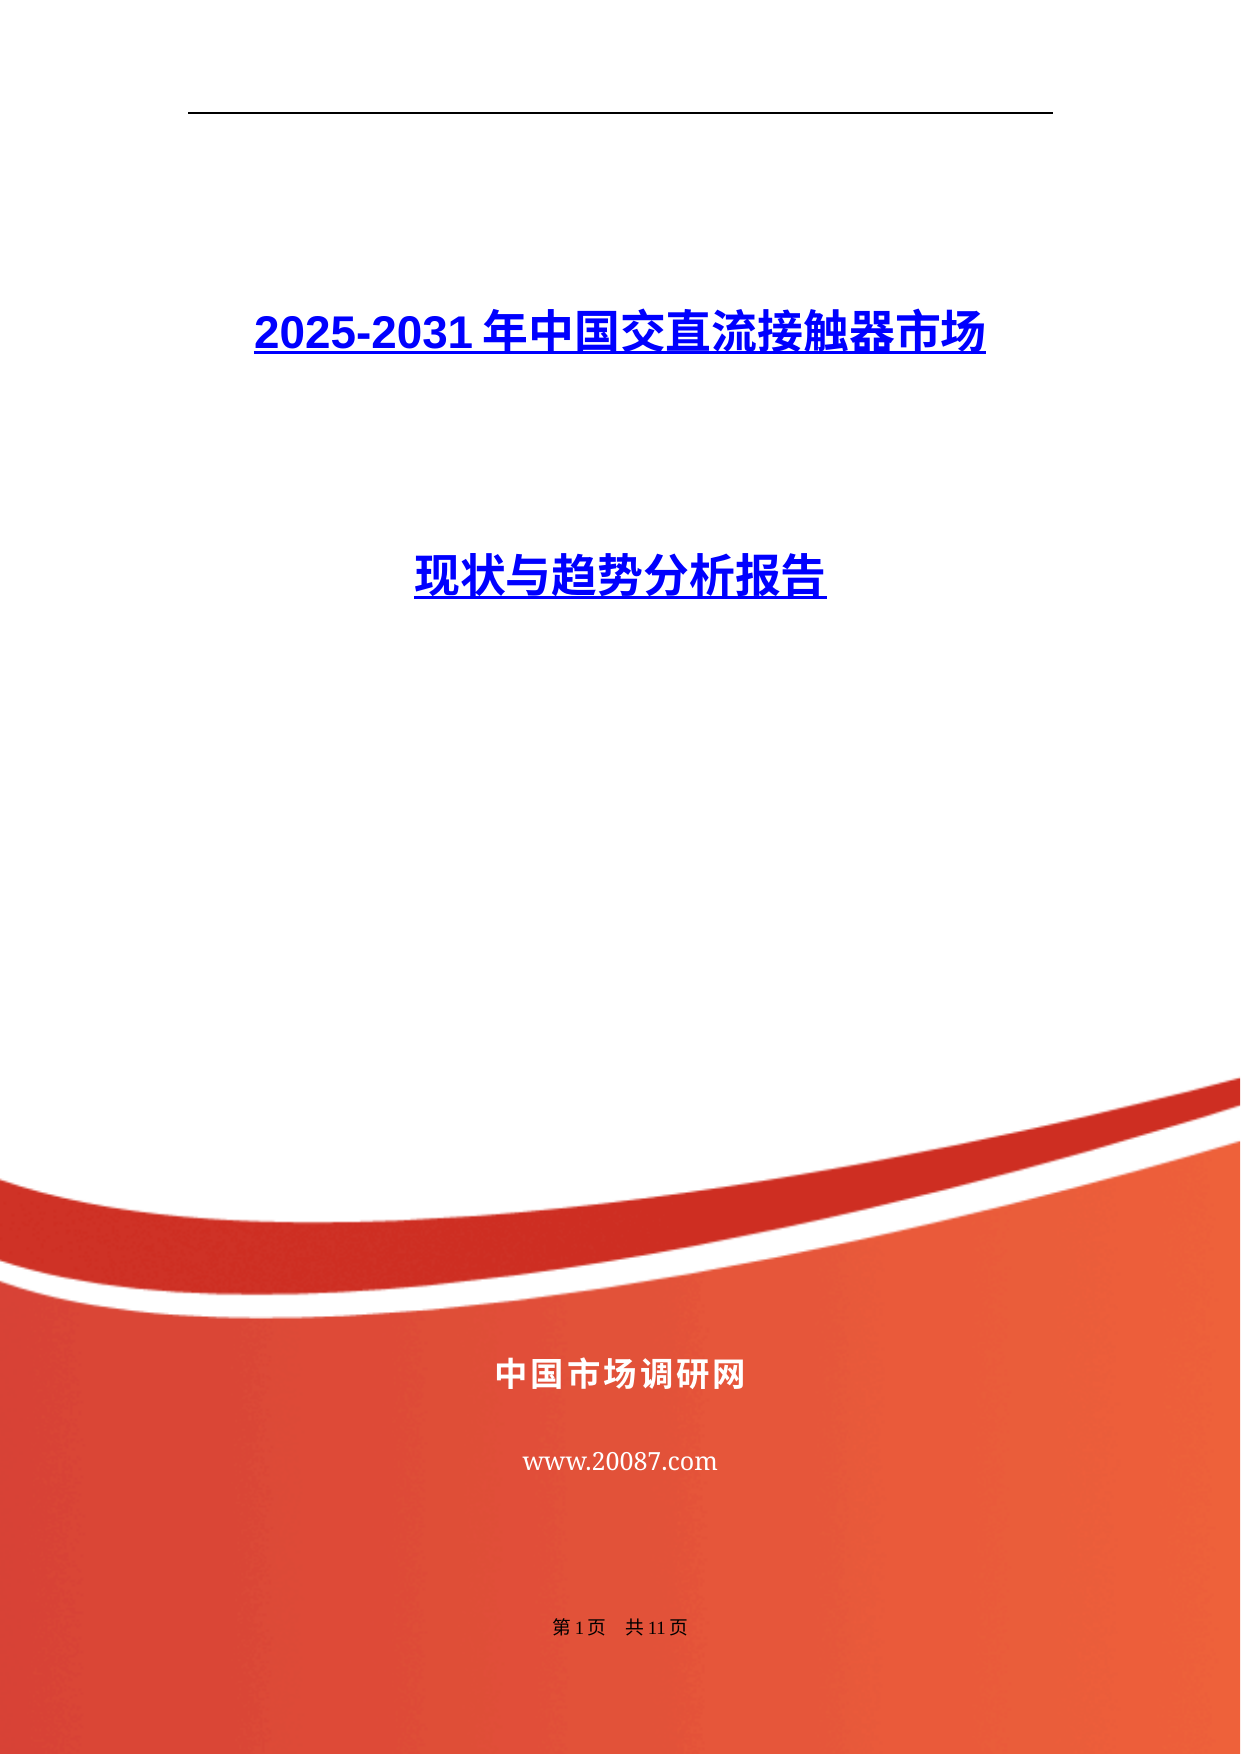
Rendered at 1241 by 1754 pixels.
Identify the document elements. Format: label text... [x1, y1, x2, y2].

subtitle 中国市场调研网 [187, 1339, 1053, 1404]
text www.20087.com [187, 1428, 1053, 1493]
table_header 2025-2031年中国交直流接触器市场现状与趋势分析报告 [188, 207, 1053, 773]
picture [0, 1006, 1241, 1754]
